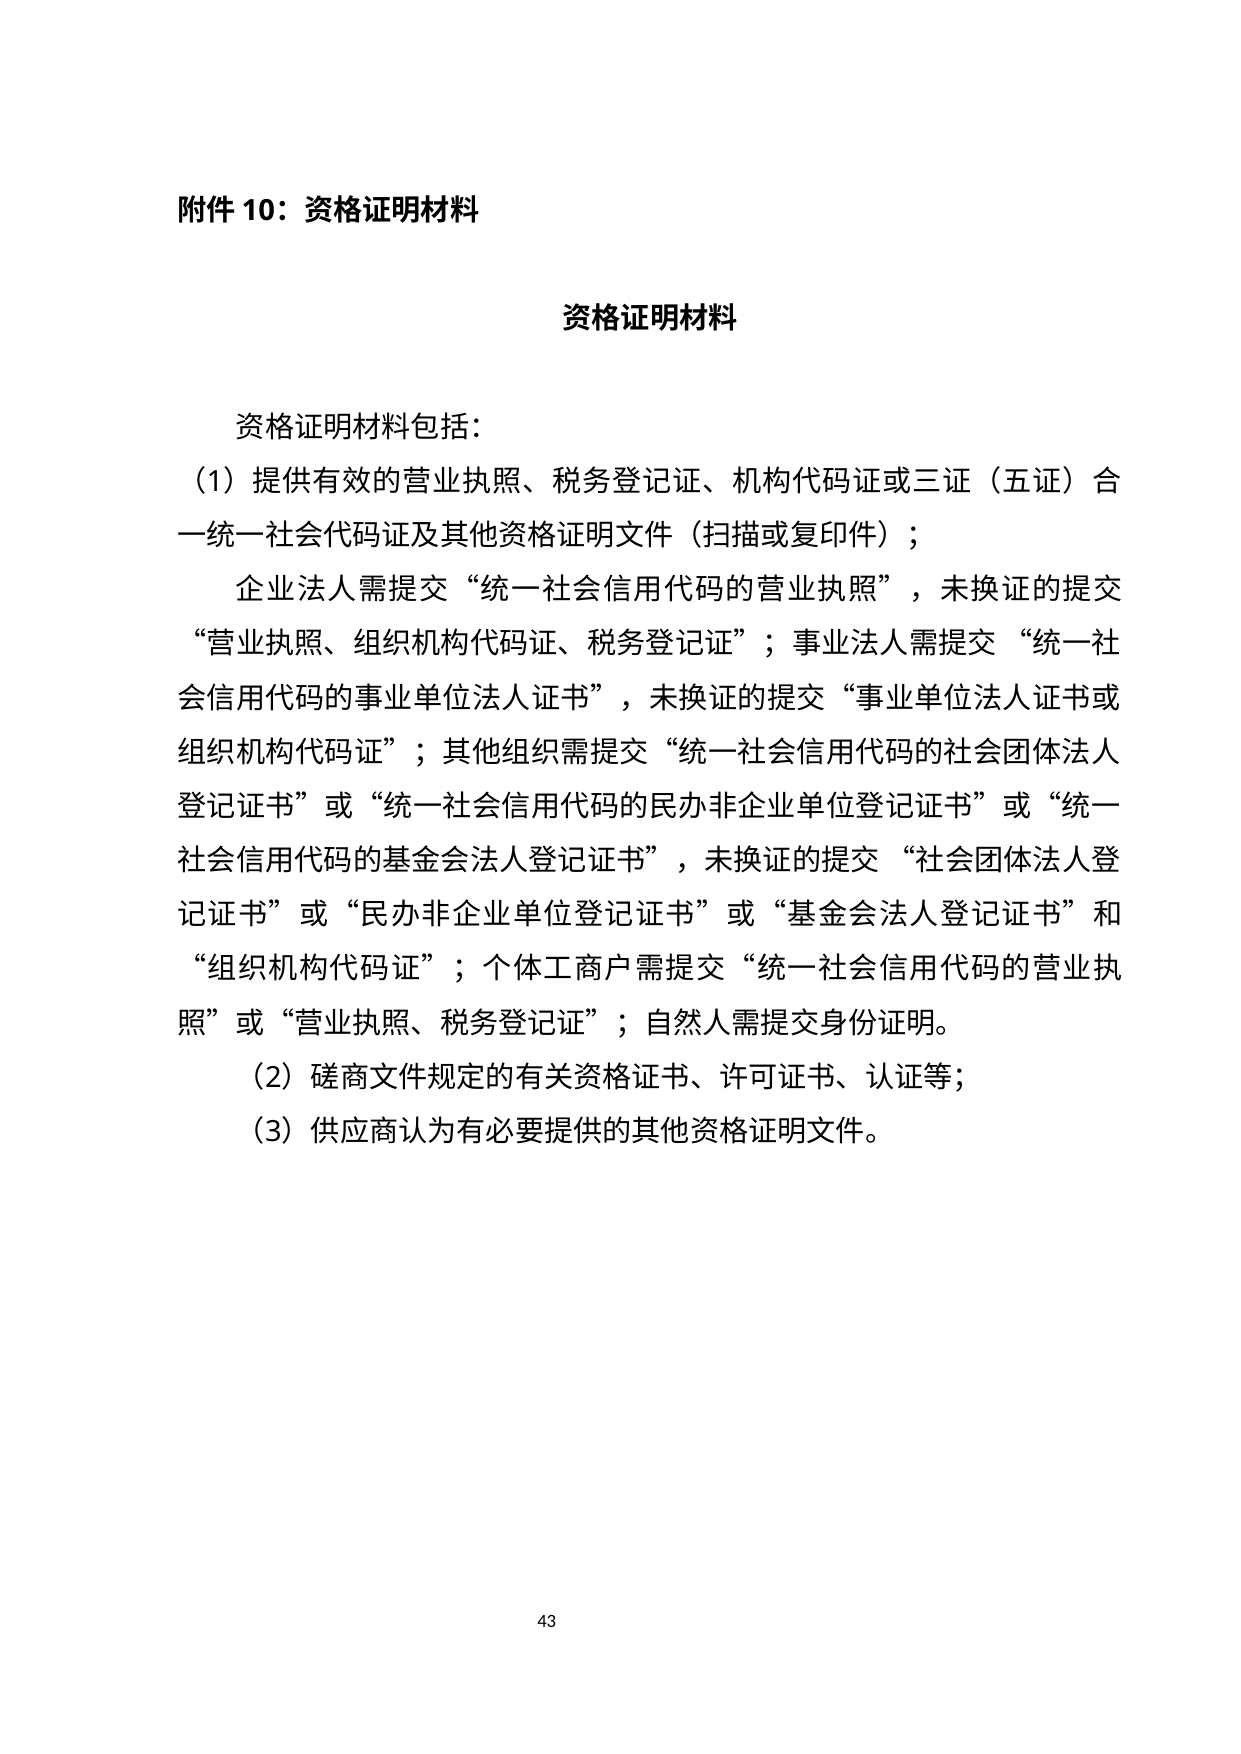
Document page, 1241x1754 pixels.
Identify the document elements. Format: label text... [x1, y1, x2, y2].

text 资格证明材料 [177, 286, 1122, 340]
text （3）供应商认为有必要提供的其他资格证明文件。 [177, 1098, 1122, 1152]
text 附件10：资格证明材料 [177, 177, 1122, 231]
list 提供有效的营业执照、税务登记证、机构代码证或三证（五证）合一统一社会代码证及其他资格证明文件（扫描或复印件）； [177, 448, 1122, 556]
text （2）磋商文件规定的有关资格证书、许可证书、认证等； [177, 1044, 1122, 1098]
text 企业法人需提交“统一社会信用代码的营业执照”，未换证的提交“营业执照、组织机构代码证、税务登记证”；事业法人需提交 “统一社会信用代码的事业单位法人证书”，未换证的提交“事业单位法人证书或组织机构代码证”；其他组织需提交“统一社会信用代码的社会团体法人登记证书”或“统一社会信用代码的民办非企业单位登记证书”或“统一社会信用代码的基金会法人登记证书”，未换证的提交 “社会团体法人登记证书”或“民办非企业单位登记证书”或“基金会法人登记证书”和“组织机构代码证”；个体工商户需提交“统一社会信用代码的营业执照”或“营业执照、税务登记证”；自然人需提交身份证明。 [177, 556, 1122, 1044]
text 资格证明材料包括： [177, 394, 1122, 448]
